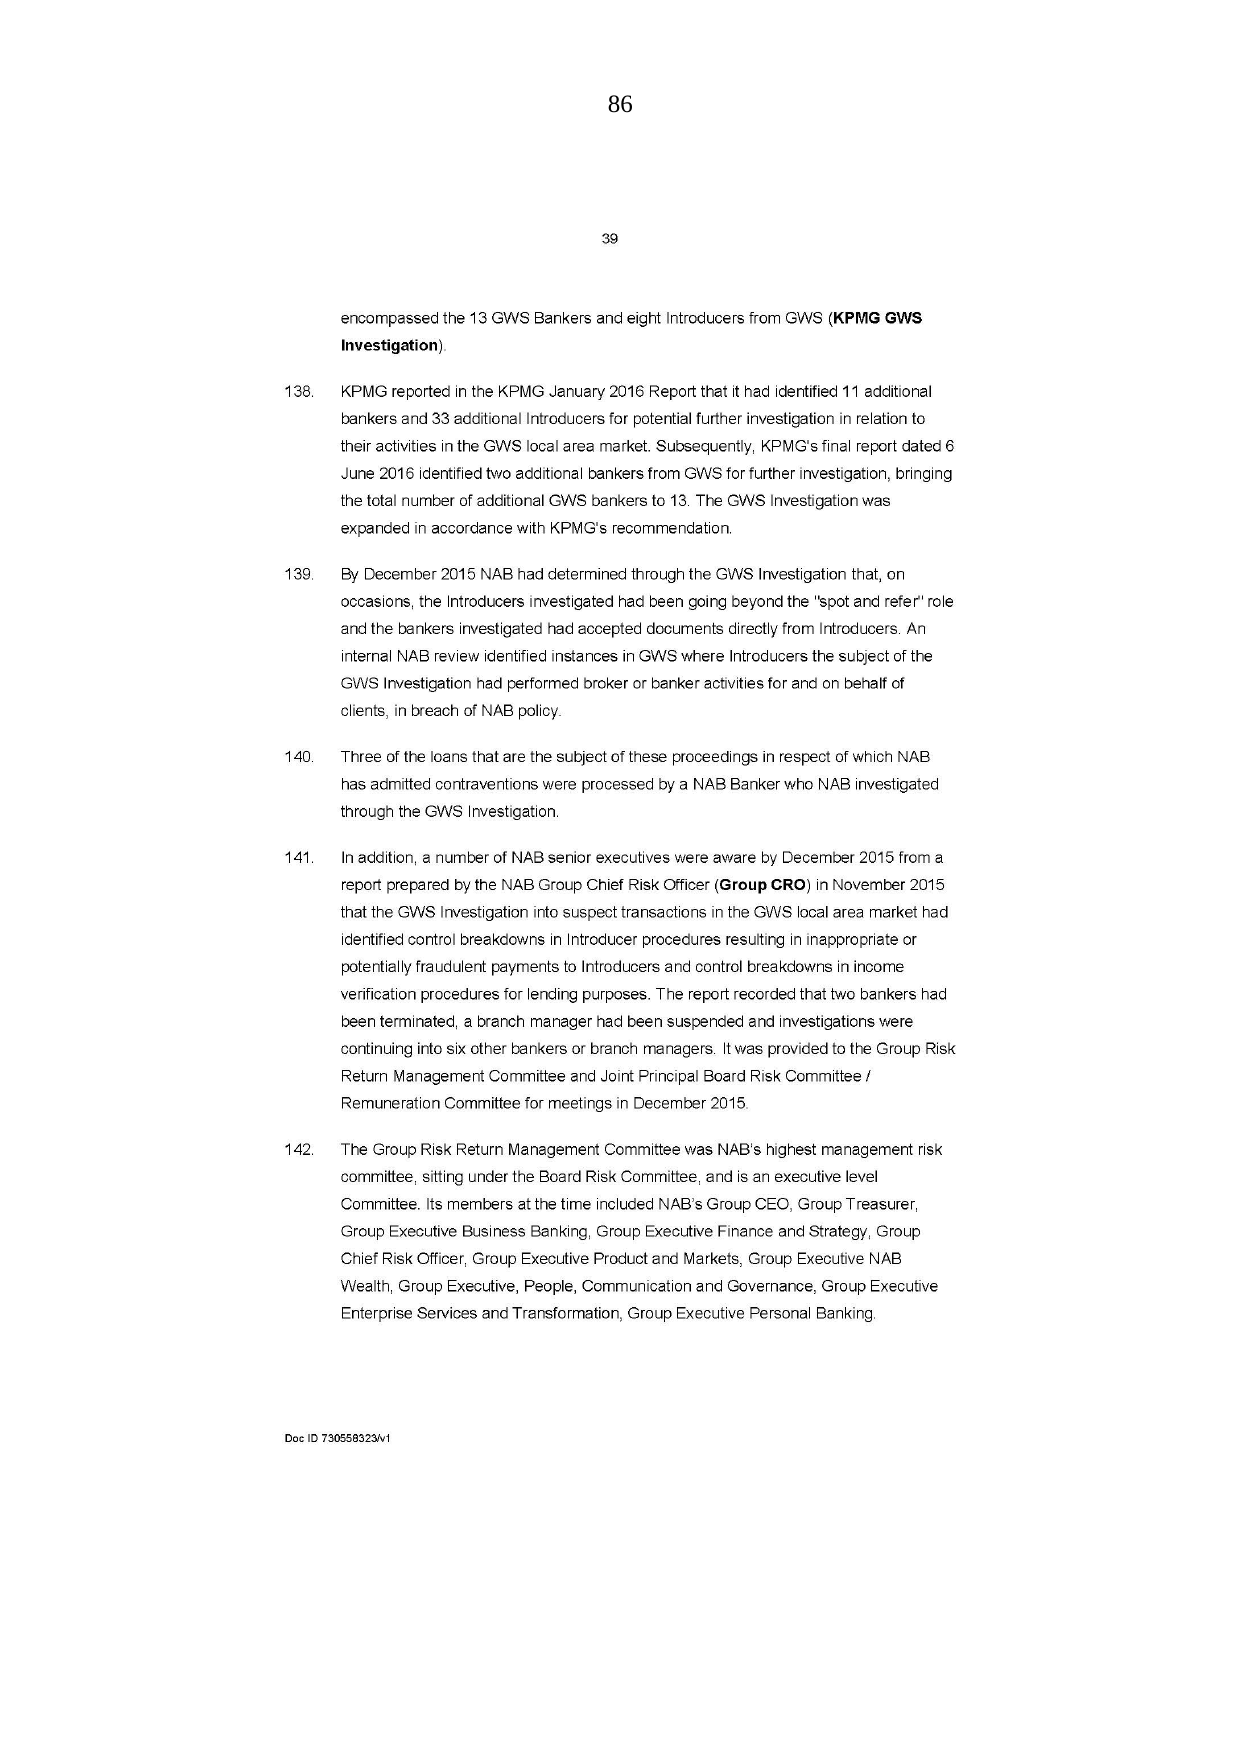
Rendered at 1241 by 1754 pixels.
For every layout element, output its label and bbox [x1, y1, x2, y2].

picture [150, 174, 1091, 1505]
